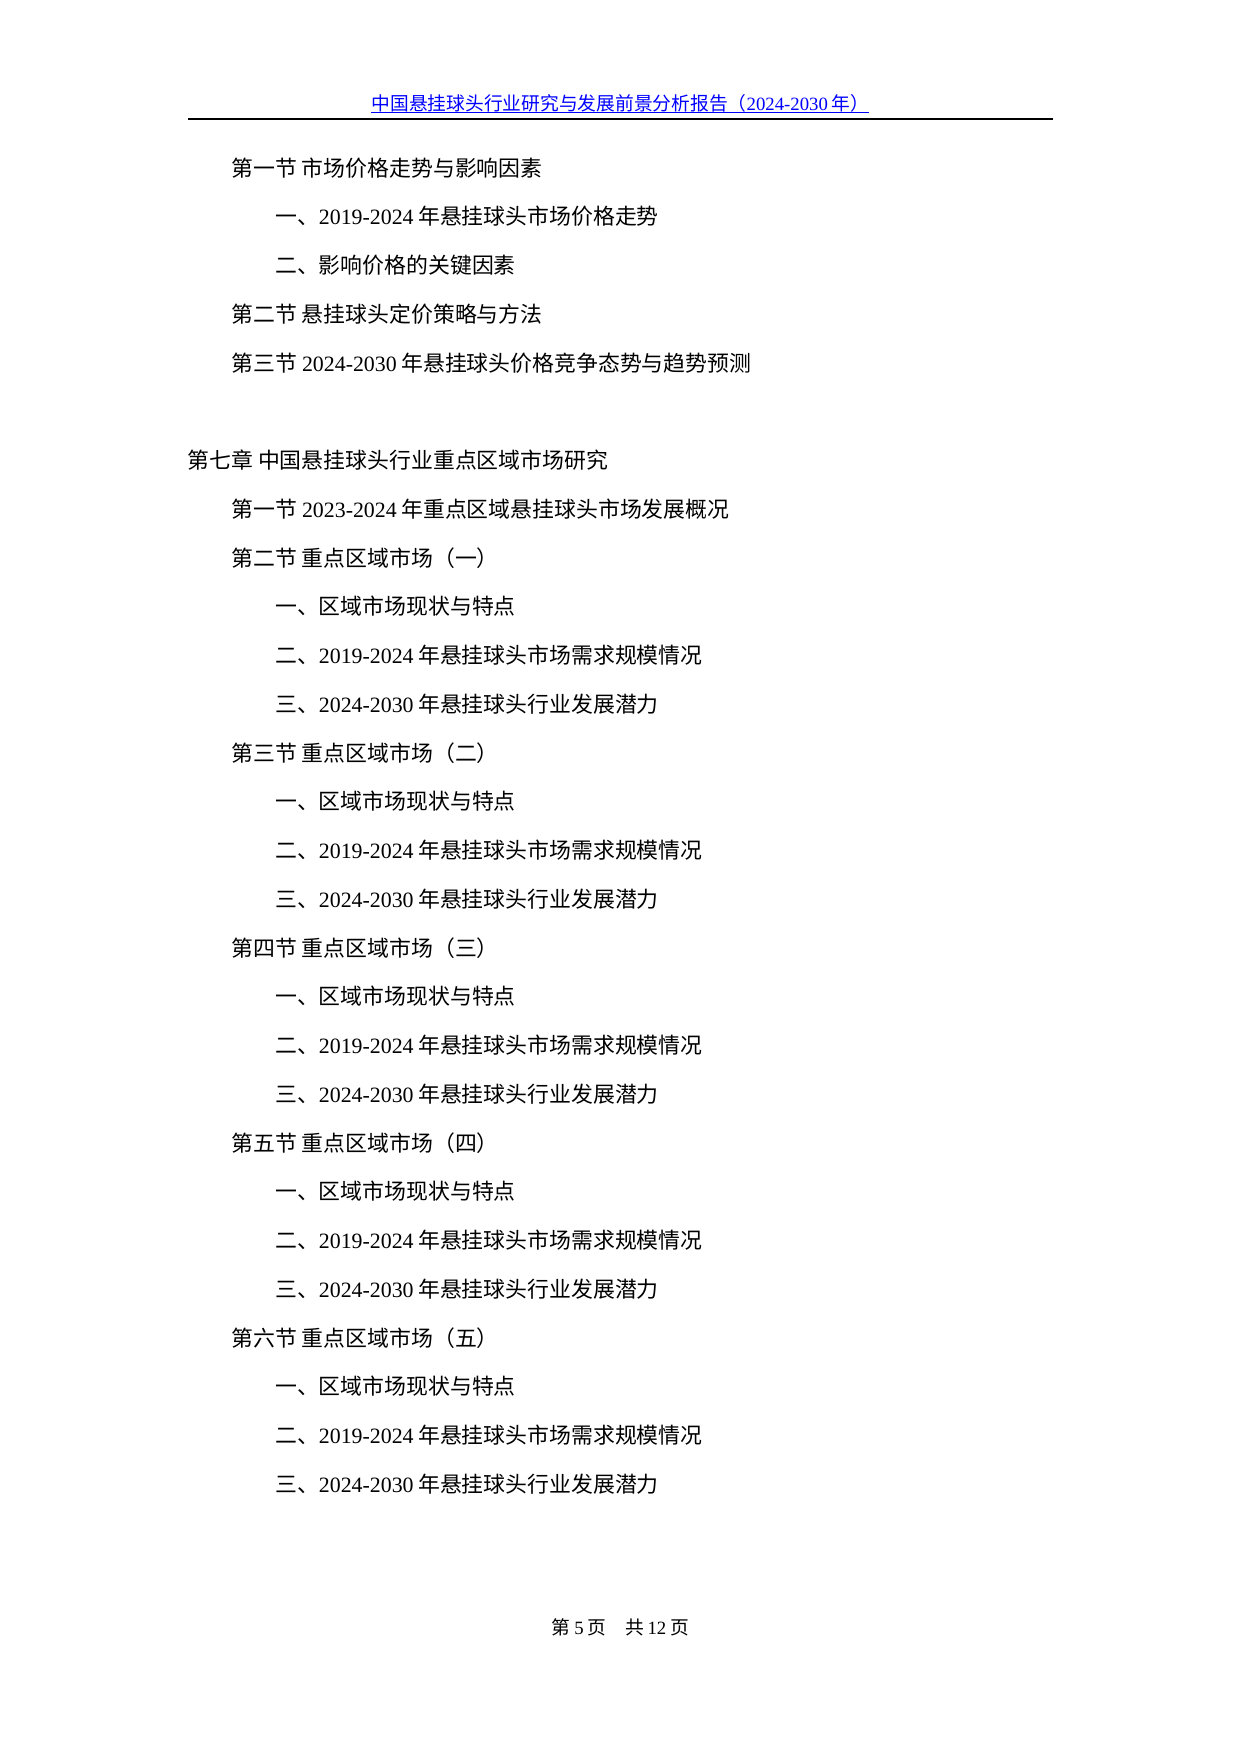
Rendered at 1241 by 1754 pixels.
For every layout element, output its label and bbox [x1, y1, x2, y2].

text [187, 150, 1053, 1499]
